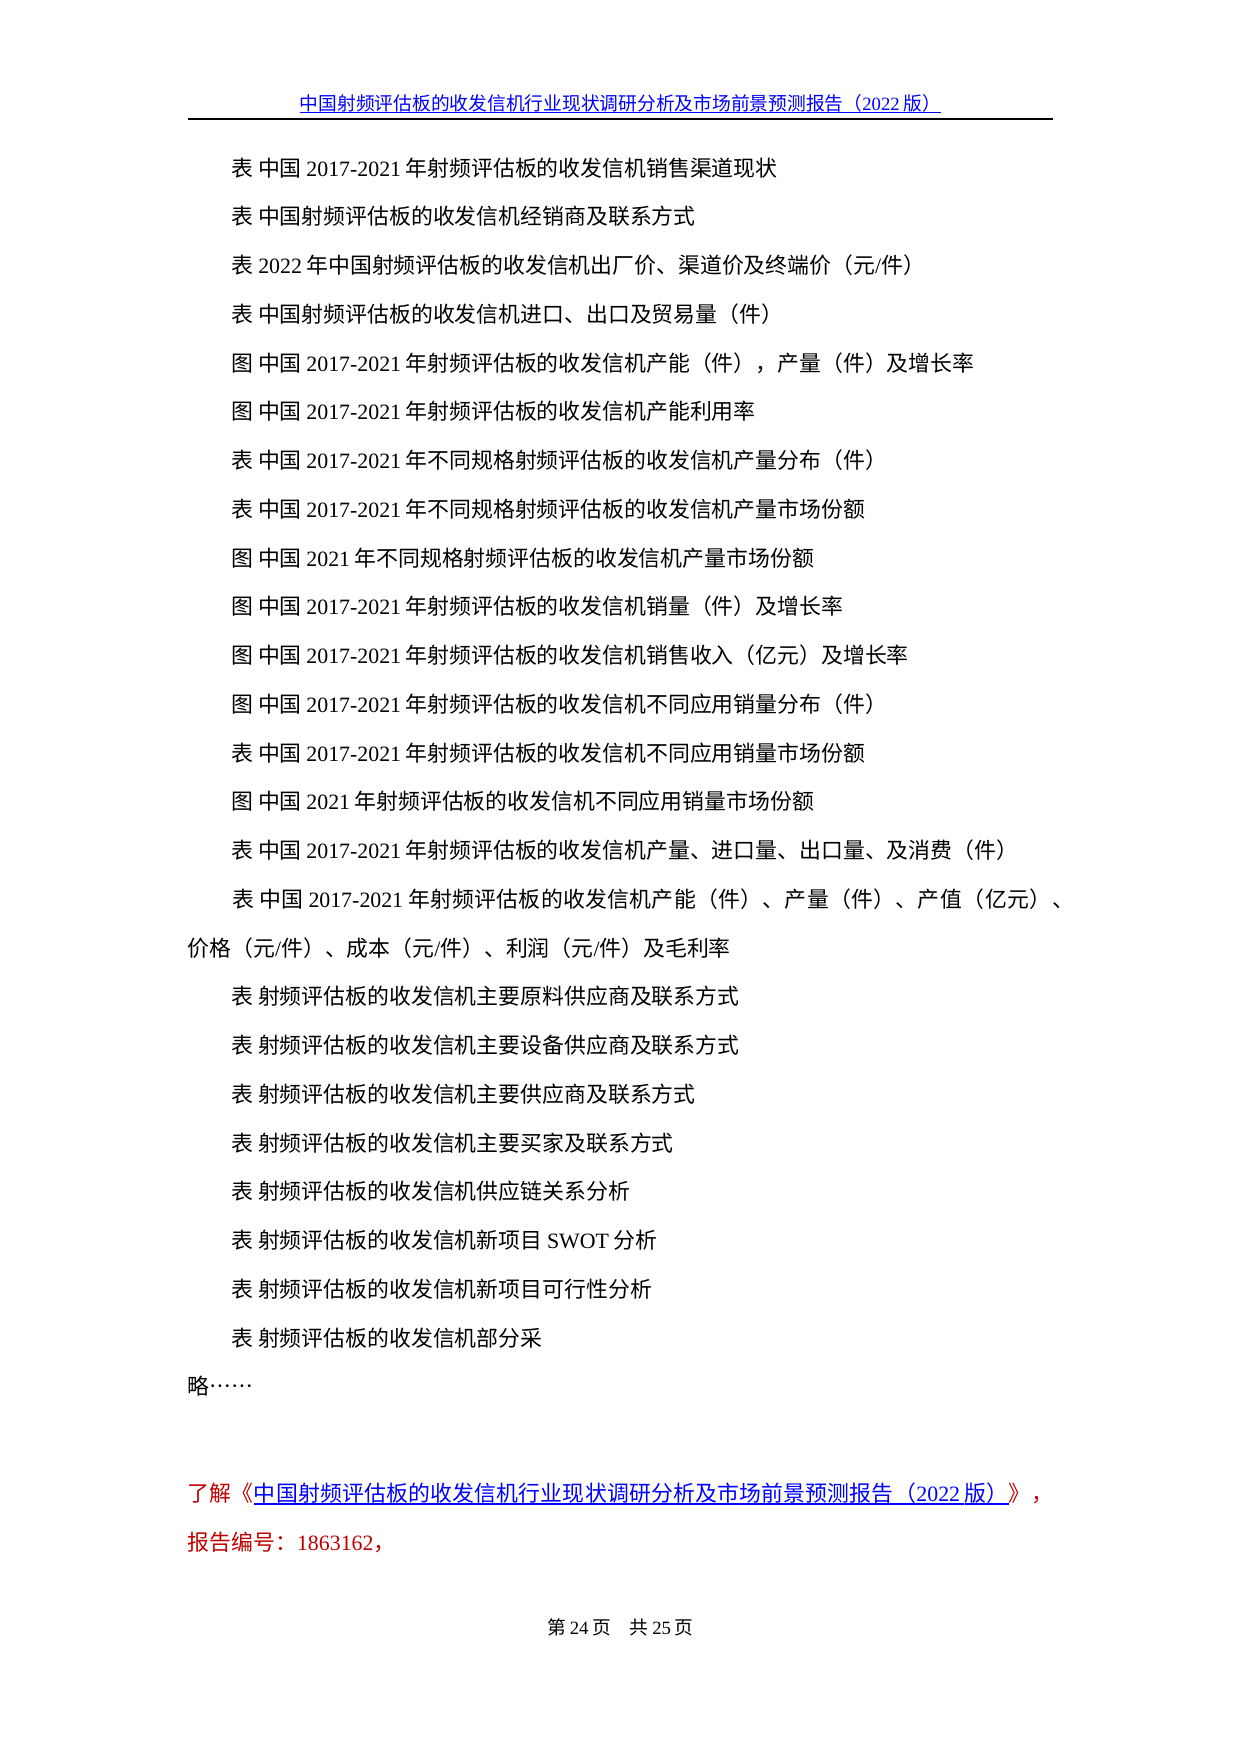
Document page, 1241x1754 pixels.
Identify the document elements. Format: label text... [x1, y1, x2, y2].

text 了解《中国射频评估板的收发信机行业现状调研分析及市场前景预测报告（2022版）》，报告编号：1863162， [187, 1475, 1053, 1557]
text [187, 150, 1053, 1401]
